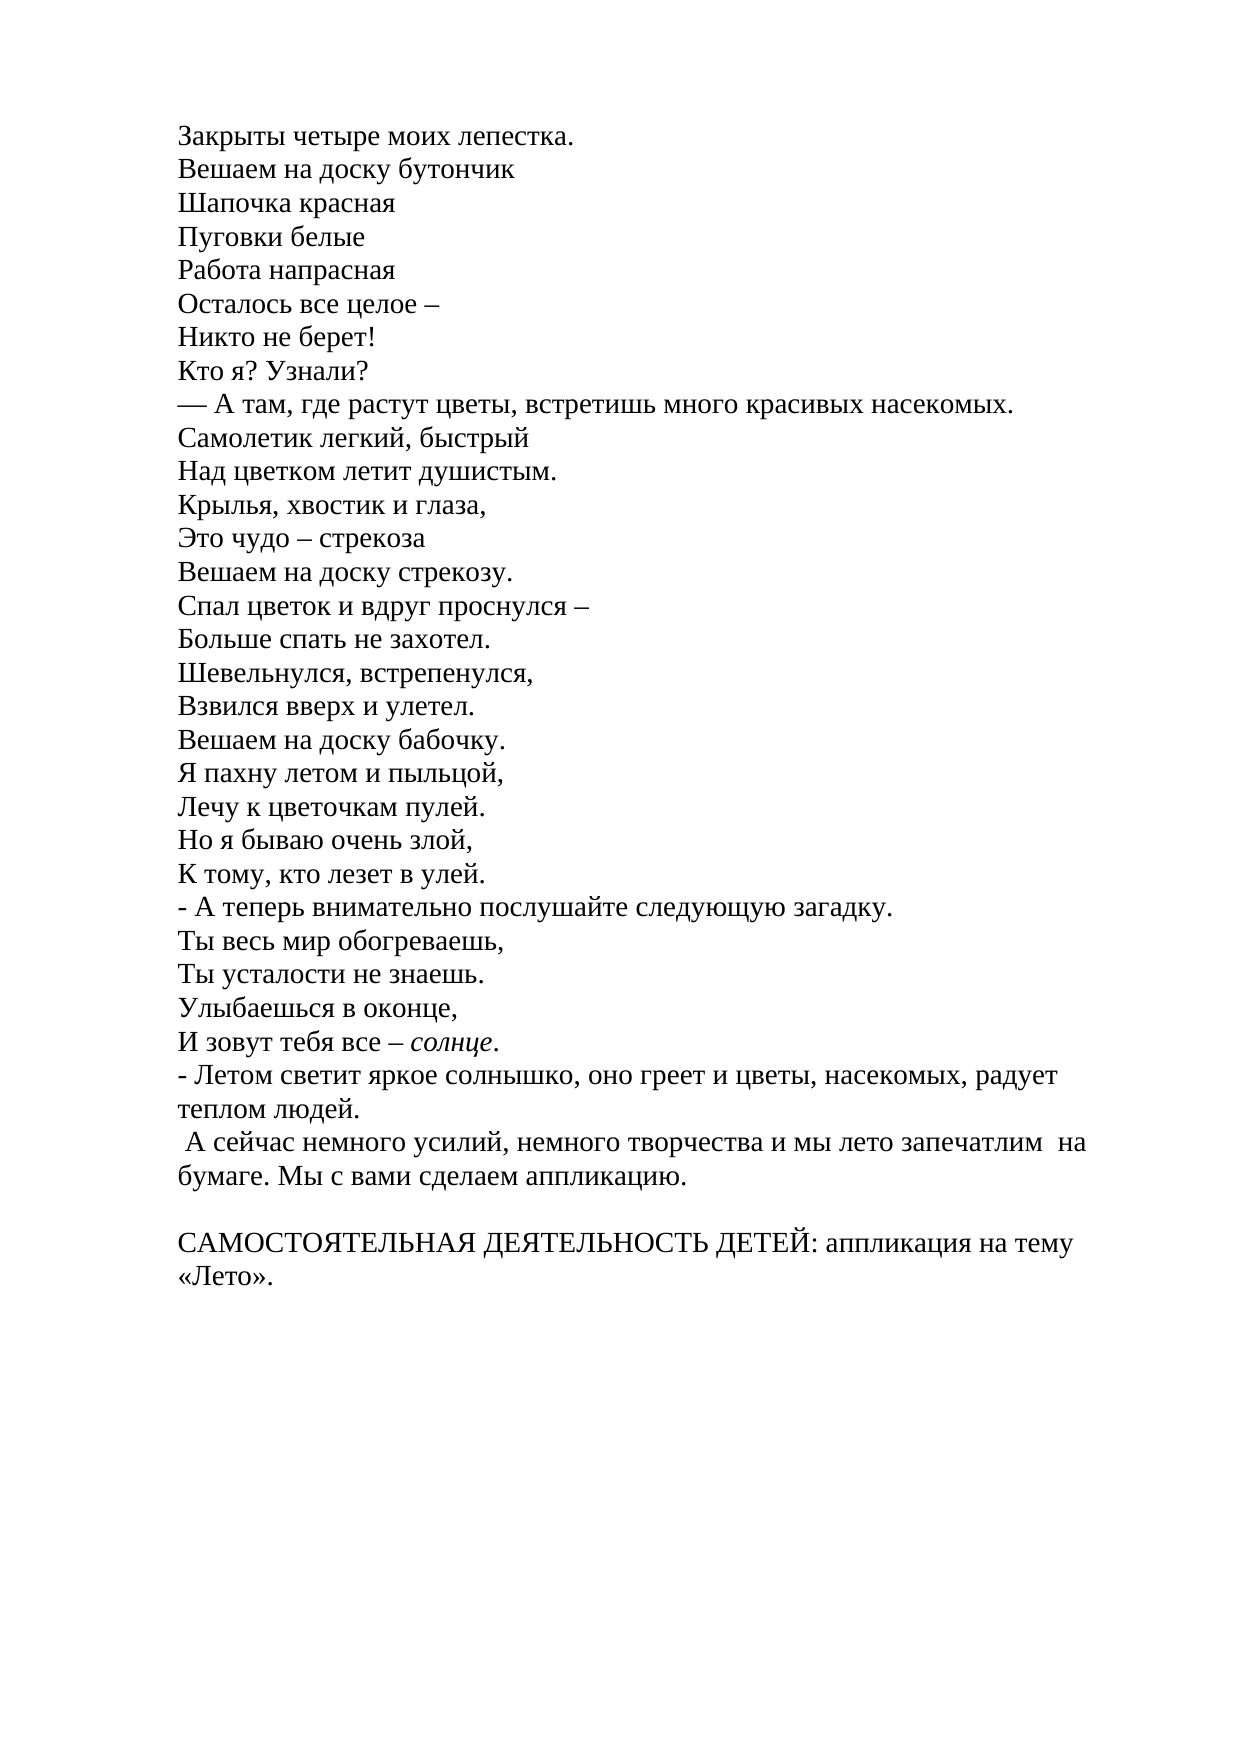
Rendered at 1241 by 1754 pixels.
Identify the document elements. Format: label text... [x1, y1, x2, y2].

text К тому, кто лезет в улей. [177, 856, 1152, 889]
text Кто я? Узнали? [177, 353, 1152, 386]
text Вешаем на доску бабочку. [177, 722, 1152, 755]
text Никто не берет! [177, 319, 1152, 353]
text - А теперь внимательно послушайте следующую загадку. [177, 889, 1152, 923]
text Взвился вверх и улетел. [177, 688, 1152, 722]
text Это чудо – стрекоза [177, 521, 1152, 554]
text Осталось все целое – [177, 286, 1152, 319]
text Закрыты четыре моих лепестка. [177, 118, 1152, 152]
text - Летом светит яркое солнышко, оно греет и цветы, насекомых, радует теплом людей. [177, 1057, 1152, 1124]
text Над цветком летит душистым. [177, 453, 1152, 487]
text Пуговки белые [177, 219, 1152, 252]
text Лечу к цветочкам пулей. [177, 789, 1152, 822]
text — А там, где растут цветы, встретишь много красивых насекомых. [177, 386, 1152, 420]
text А сейчас немного усилий, немного творчества и мы лето запечатлим на бумаге. Мы с вами сделаем аппликацию. [177, 1124, 1152, 1191]
text Крылья, хвостик и глаза, [177, 487, 1152, 521]
text Шевельнулся, встрепенулся, [177, 655, 1152, 688]
text Самолетик легкий, быстрый [177, 420, 1152, 453]
text Ты усталости не знаешь. [177, 957, 1152, 990]
text САМОСТОЯТЕЛЬНАЯ ДЕЯТЕЛЬНОСТЬ ДЕТЕЙ: аппликация на тему «Лето». [177, 1225, 1152, 1292]
text Спал цветок и вдруг проснулся – [177, 588, 1152, 621]
text И зовут тебя все – солнце. [177, 1024, 1152, 1057]
text Но я бываю очень злой, [177, 822, 1152, 856]
text Больше спать не захотел. [177, 621, 1152, 655]
text Вешаем на доску бутончик [177, 152, 1152, 185]
text Вешаем на доску стрекозу. [177, 554, 1152, 588]
text Улыбаешься в оконце, [177, 990, 1152, 1024]
text Я пахну летом и пыльцой, [177, 755, 1152, 789]
text Ты весь мир обогреваешь, [177, 923, 1152, 957]
text Работа напрасная [177, 252, 1152, 286]
text Шапочка красная [177, 185, 1152, 219]
